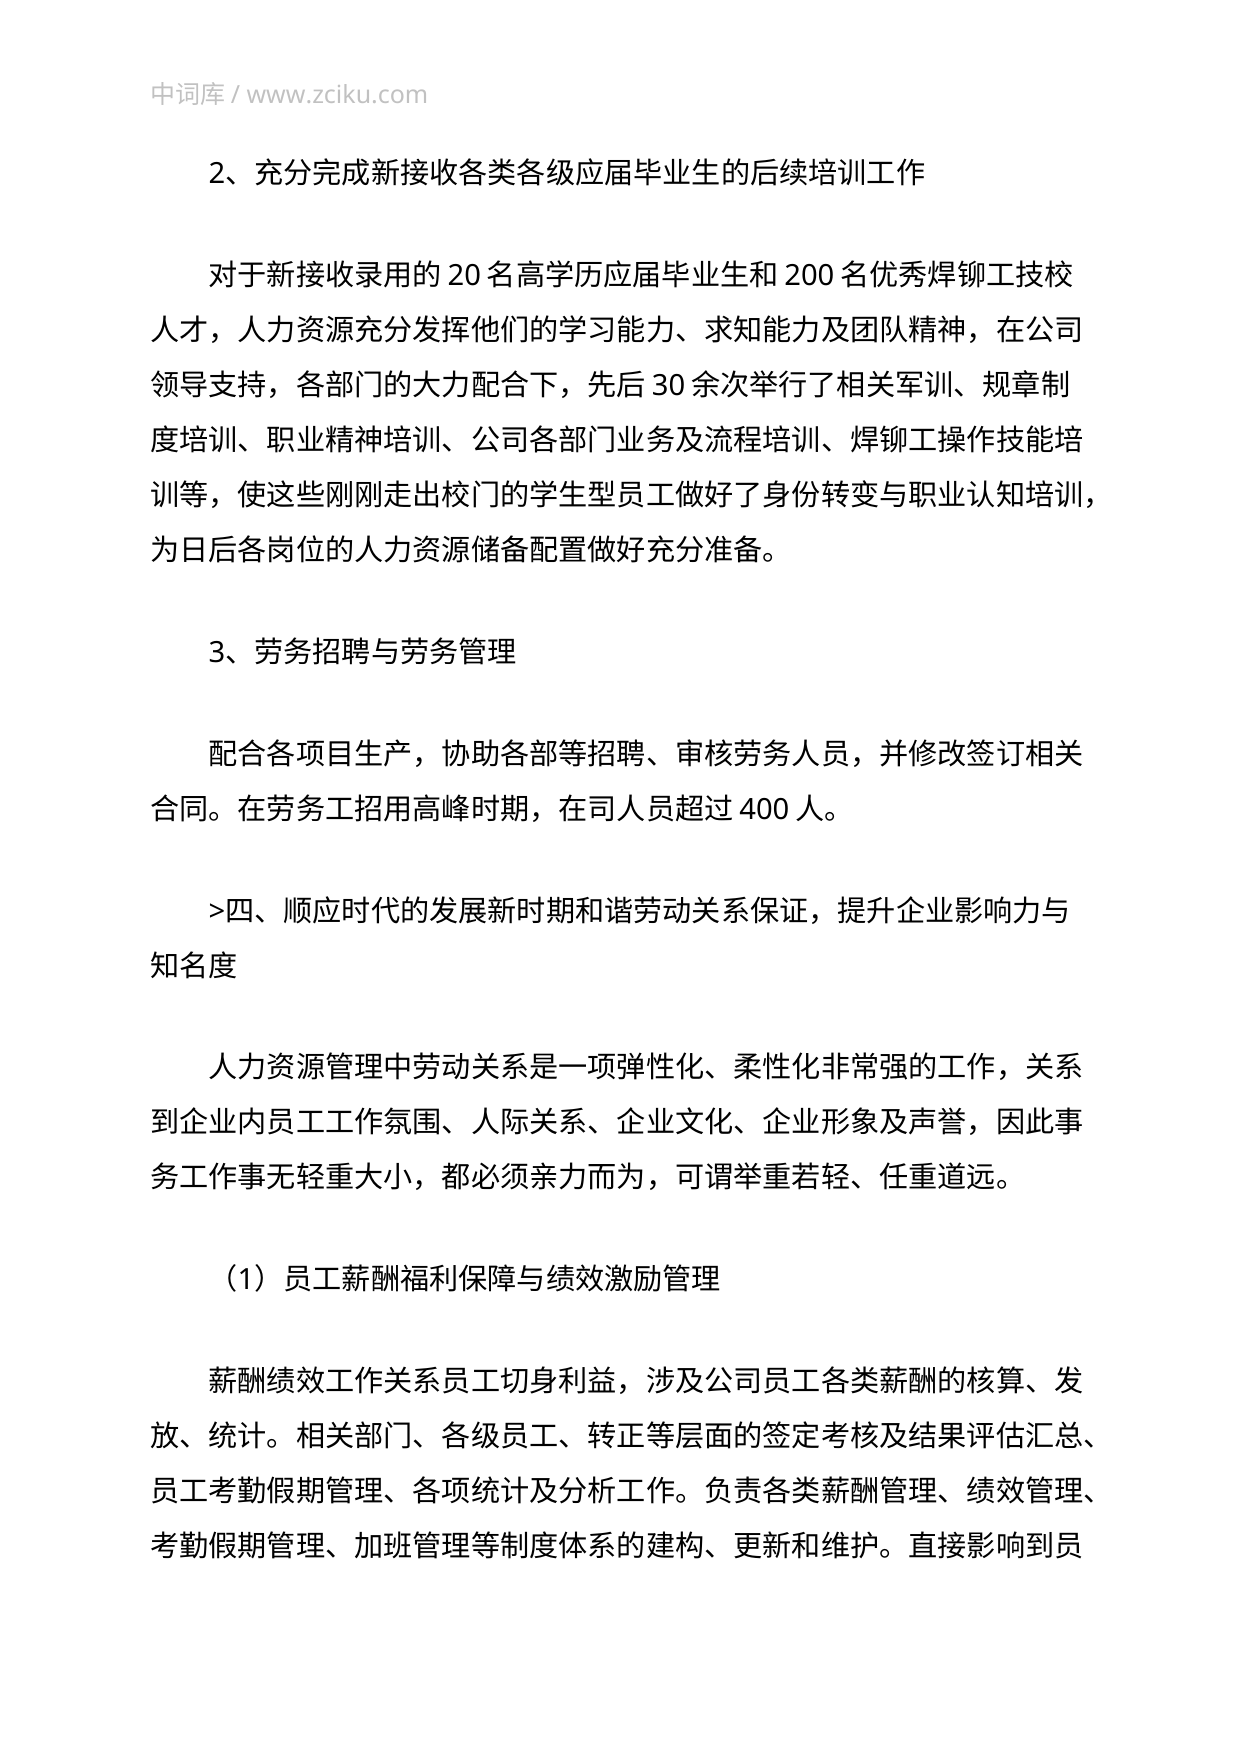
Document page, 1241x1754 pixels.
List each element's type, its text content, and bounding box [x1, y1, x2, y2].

text 配合各项目生产，协助各部等招聘、审核劳务人员，并修改签订相关合同。在劳务工招用高峰时期，在司人员超过400人。 [150, 730, 1090, 828]
text >四、顺应时代的发展新时期和谐劳动关系保证，提升企业影响力与知名度 [150, 887, 1090, 984]
text （1）员工薪酬福利保障与绩效激励管理 [150, 1256, 1090, 1298]
text 3、劳务招聘与劳务管理 [150, 628, 1090, 671]
text 人力资源管理中劳动关系是一项弹性化、柔性化非常强的工作，关系到企业内员工工作氛围、人际关系、企业文化、企业形象及声誉，因此事务工作事无轻重大小，都必须亲力而为，可谓举重若轻、任重道远。 [150, 1044, 1090, 1196]
text 对于新接收录用的20名高学历应届毕业生和200名优秀焊铆工技校人才，人力资源充分发挥他们的学习能力、求知能力及团队精神，在公司领导支持，各部门的大力配合下，先后30余次举行了相关军训、规章制度培训、职业精神培训、公司各部门业务及流程培训、焊铆工操作技能培训等，使这些刚刚走出校门的学生型员工做好了身份转变与职业认知培训，为日后各岗位的人力资源储备配置做好充分准备。 [150, 252, 1090, 569]
text 2、充分完成新接收各类各级应届毕业生的后续培训工作 [150, 150, 1090, 192]
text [150, 1358, 1090, 1564]
